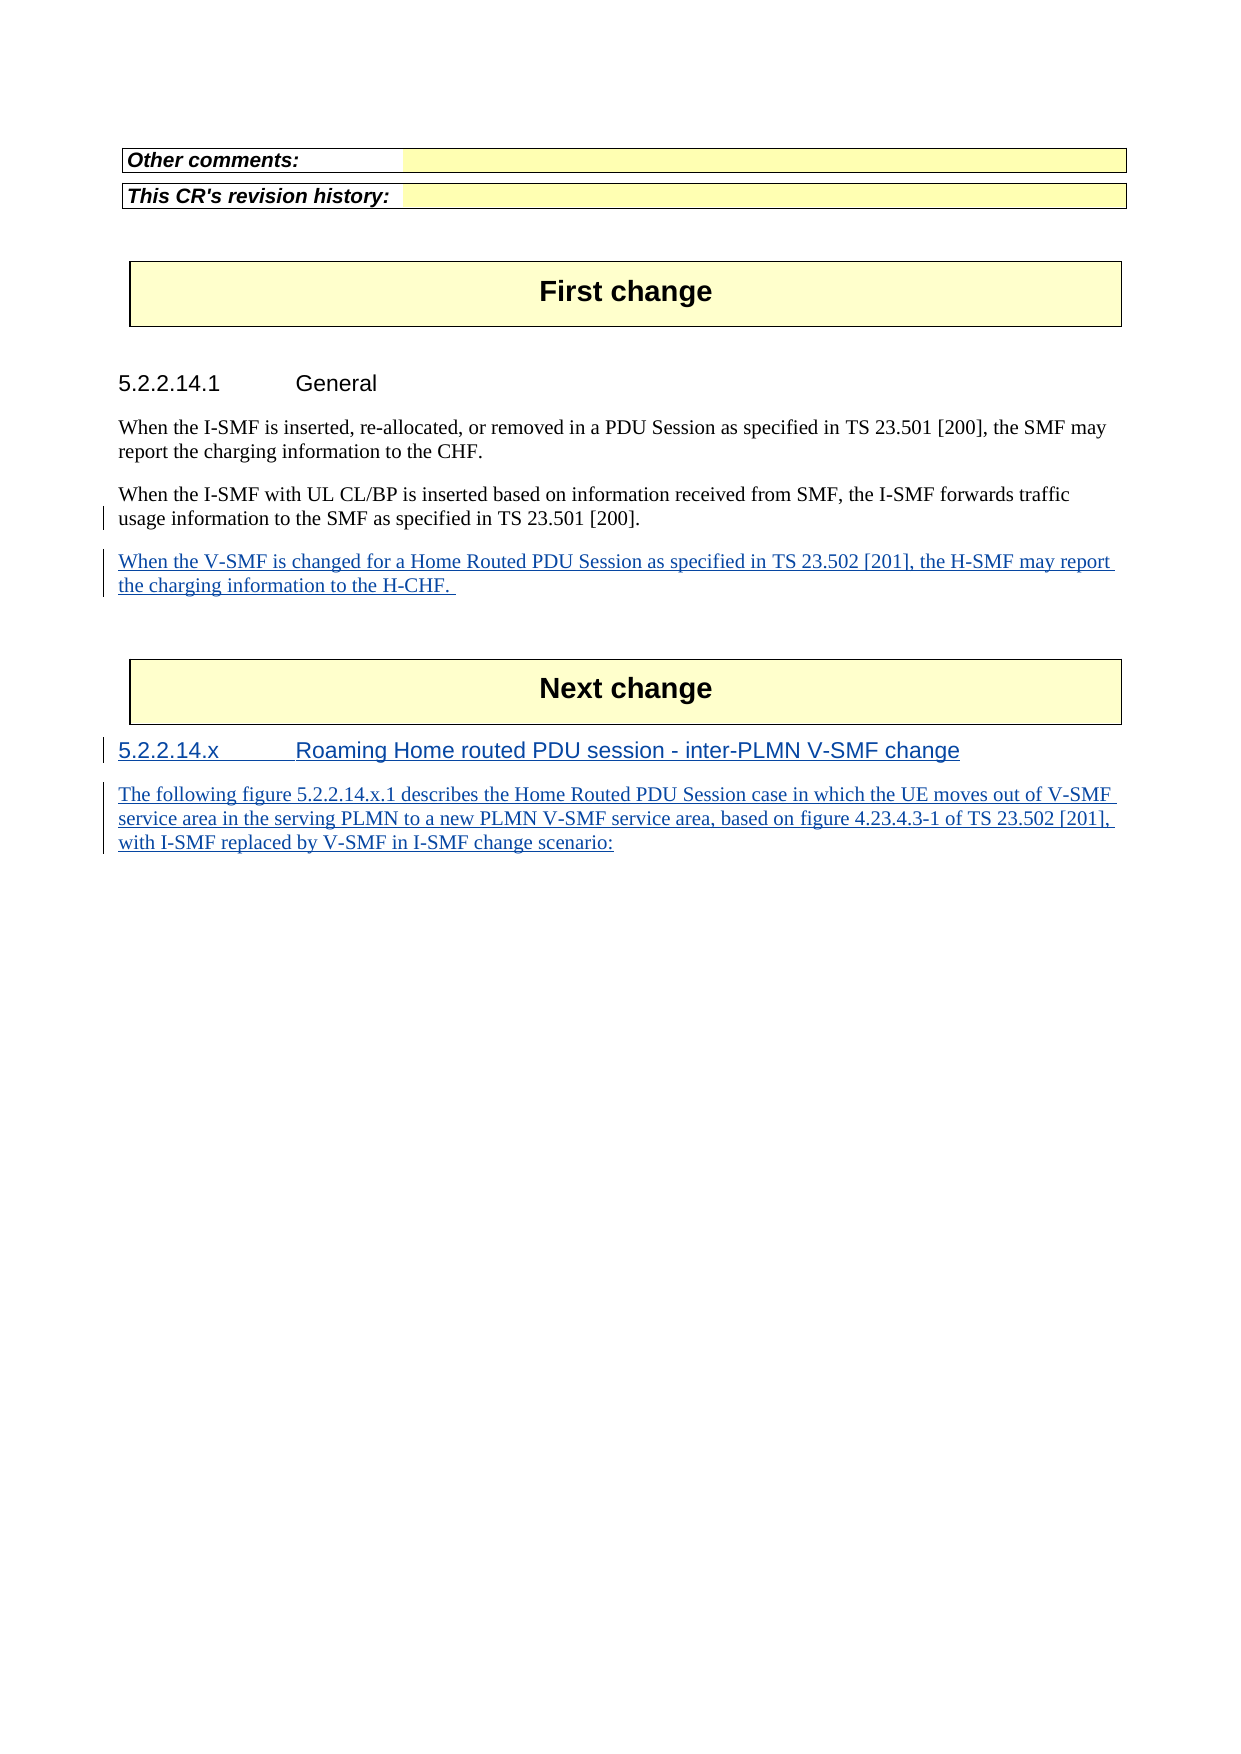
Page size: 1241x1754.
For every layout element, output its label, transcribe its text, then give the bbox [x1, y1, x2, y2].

table_cell [123, 173, 403, 182]
table_cell This CR's revision history: [123, 184, 403, 207]
table_header First change [131, 262, 1121, 326]
table_cell [403, 149, 1126, 172]
table_cell Other comments: [123, 149, 403, 172]
table_cell [403, 173, 1127, 182]
subtitle 5.2.2.14.1 General [118, 370, 1122, 396]
table_header Next change [131, 660, 1121, 723]
text When the I-SMF is inserted, re-allocated, or removed in a PDU Session as specified in TS 23.501 [200], the SMF may report the charging information to the CHF. [118, 415, 1122, 463]
table_cell [403, 184, 1126, 207]
text When the I-SMF with UL CL/BP is inserted based on information received from SMF, the I-SMF forwards traffic usage information to the SMF as specified in TS 23.501 [200]. [118, 482, 1122, 530]
